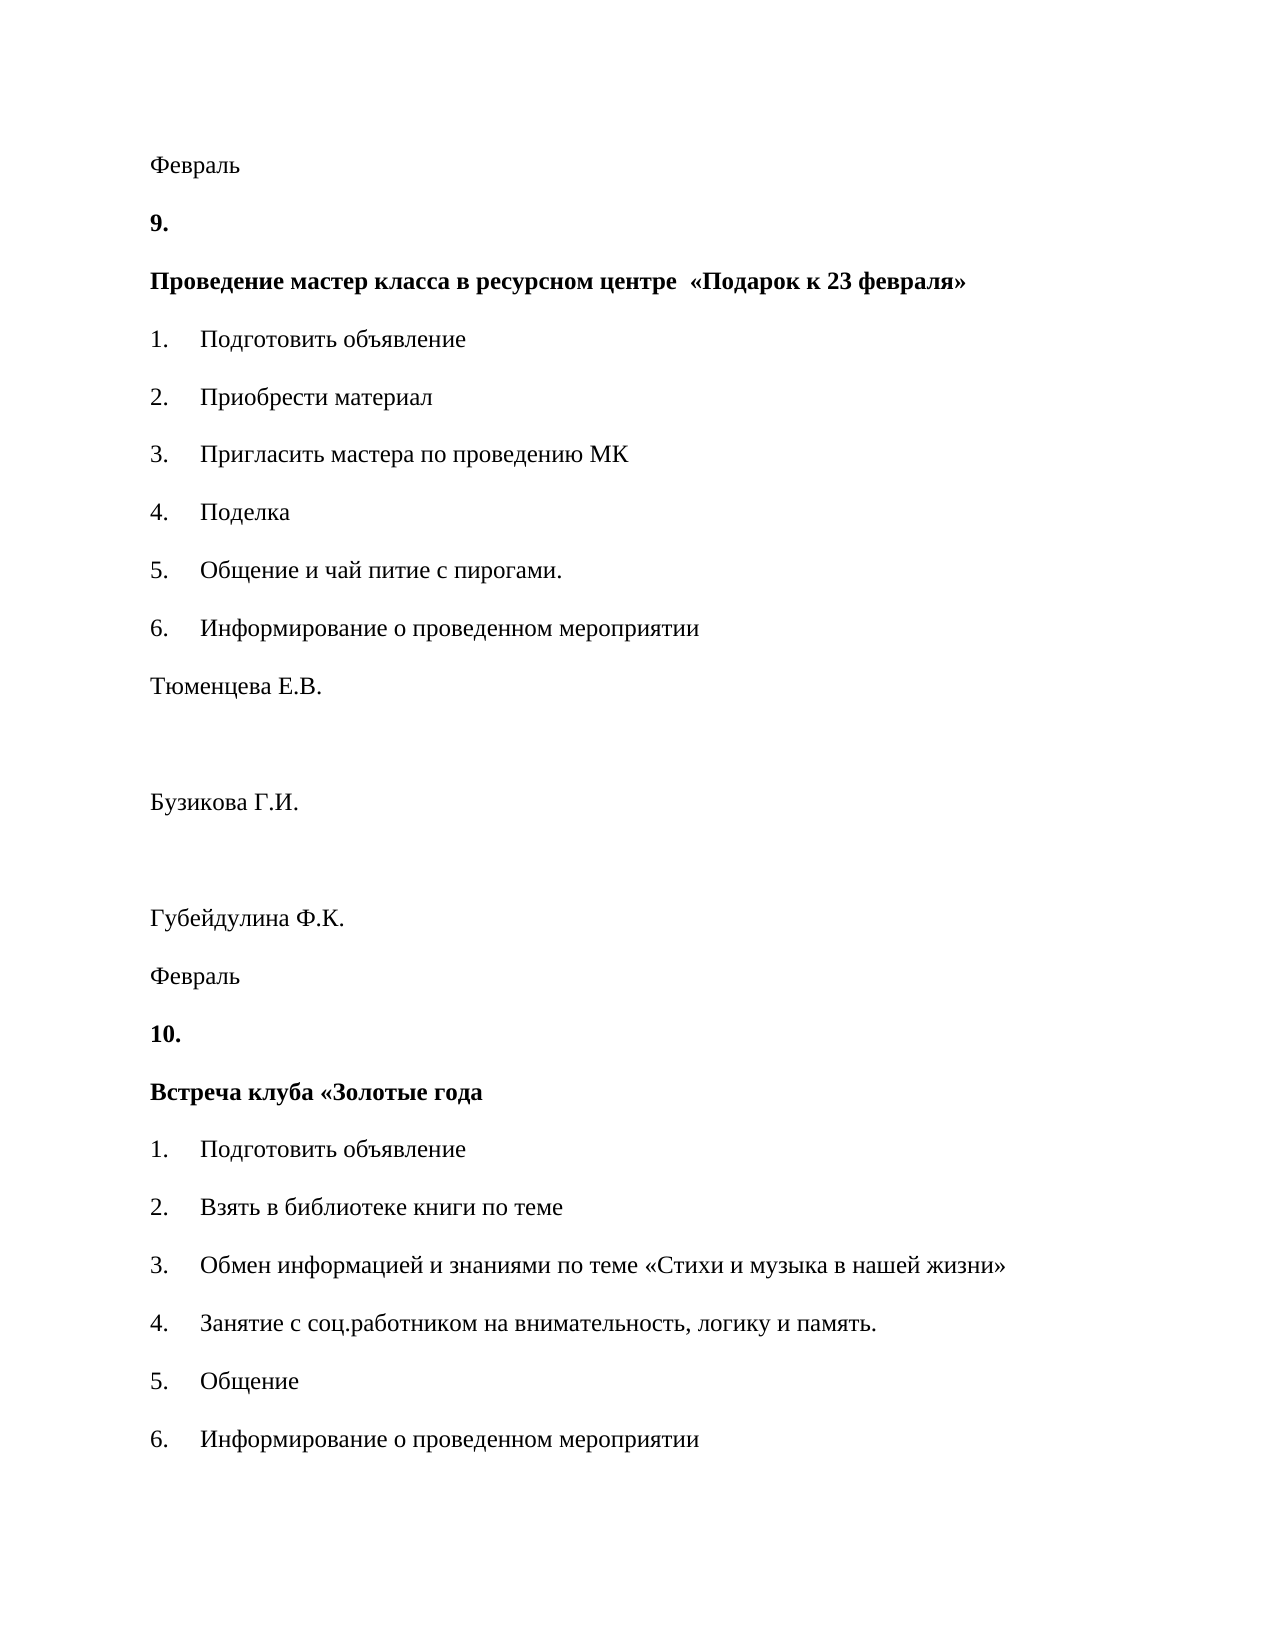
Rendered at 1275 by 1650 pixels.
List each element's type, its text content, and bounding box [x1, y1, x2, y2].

text 9. [150, 208, 1125, 237]
text Проведение мастер класса в ресурсном центре «Подарок к 23 февраля» [150, 266, 1125, 294]
text 2. Приобрести материал [150, 382, 1125, 410]
text 2. Взять в библиотеке книги по теме [150, 1192, 1125, 1221]
text 5. Общение [150, 1366, 1125, 1395]
text 1. Подготовить объявление [150, 324, 1125, 352]
text 4. Занятие с соц.работником на внимательность, логику и память. [150, 1308, 1125, 1337]
text Бузикова Г.И. [150, 787, 1125, 816]
text Февраль [150, 961, 1125, 989]
text 6. Информирование о проведенном мероприятии [150, 1424, 1125, 1453]
text Февраль [150, 150, 1125, 179]
text Встреча клуба «Золотые года [150, 1077, 1125, 1105]
text 1. Подготовить объявление [150, 1134, 1125, 1163]
text 4. Поделка [150, 497, 1125, 526]
text 5. Общение и чай питие с пирогами. [150, 555, 1125, 584]
text 3. Пригласить мастера по проведению МК [150, 439, 1125, 468]
text 3. Обмен информацией и знаниями по теме «Стихи и музыка в нашей жизни» [150, 1250, 1125, 1279]
text Губейдулина Ф.К. [150, 903, 1125, 932]
text 10. [150, 1019, 1125, 1047]
text Тюменцева Е.В. [150, 671, 1125, 700]
text 6. Информирование о проведенном мероприятии [150, 613, 1125, 642]
